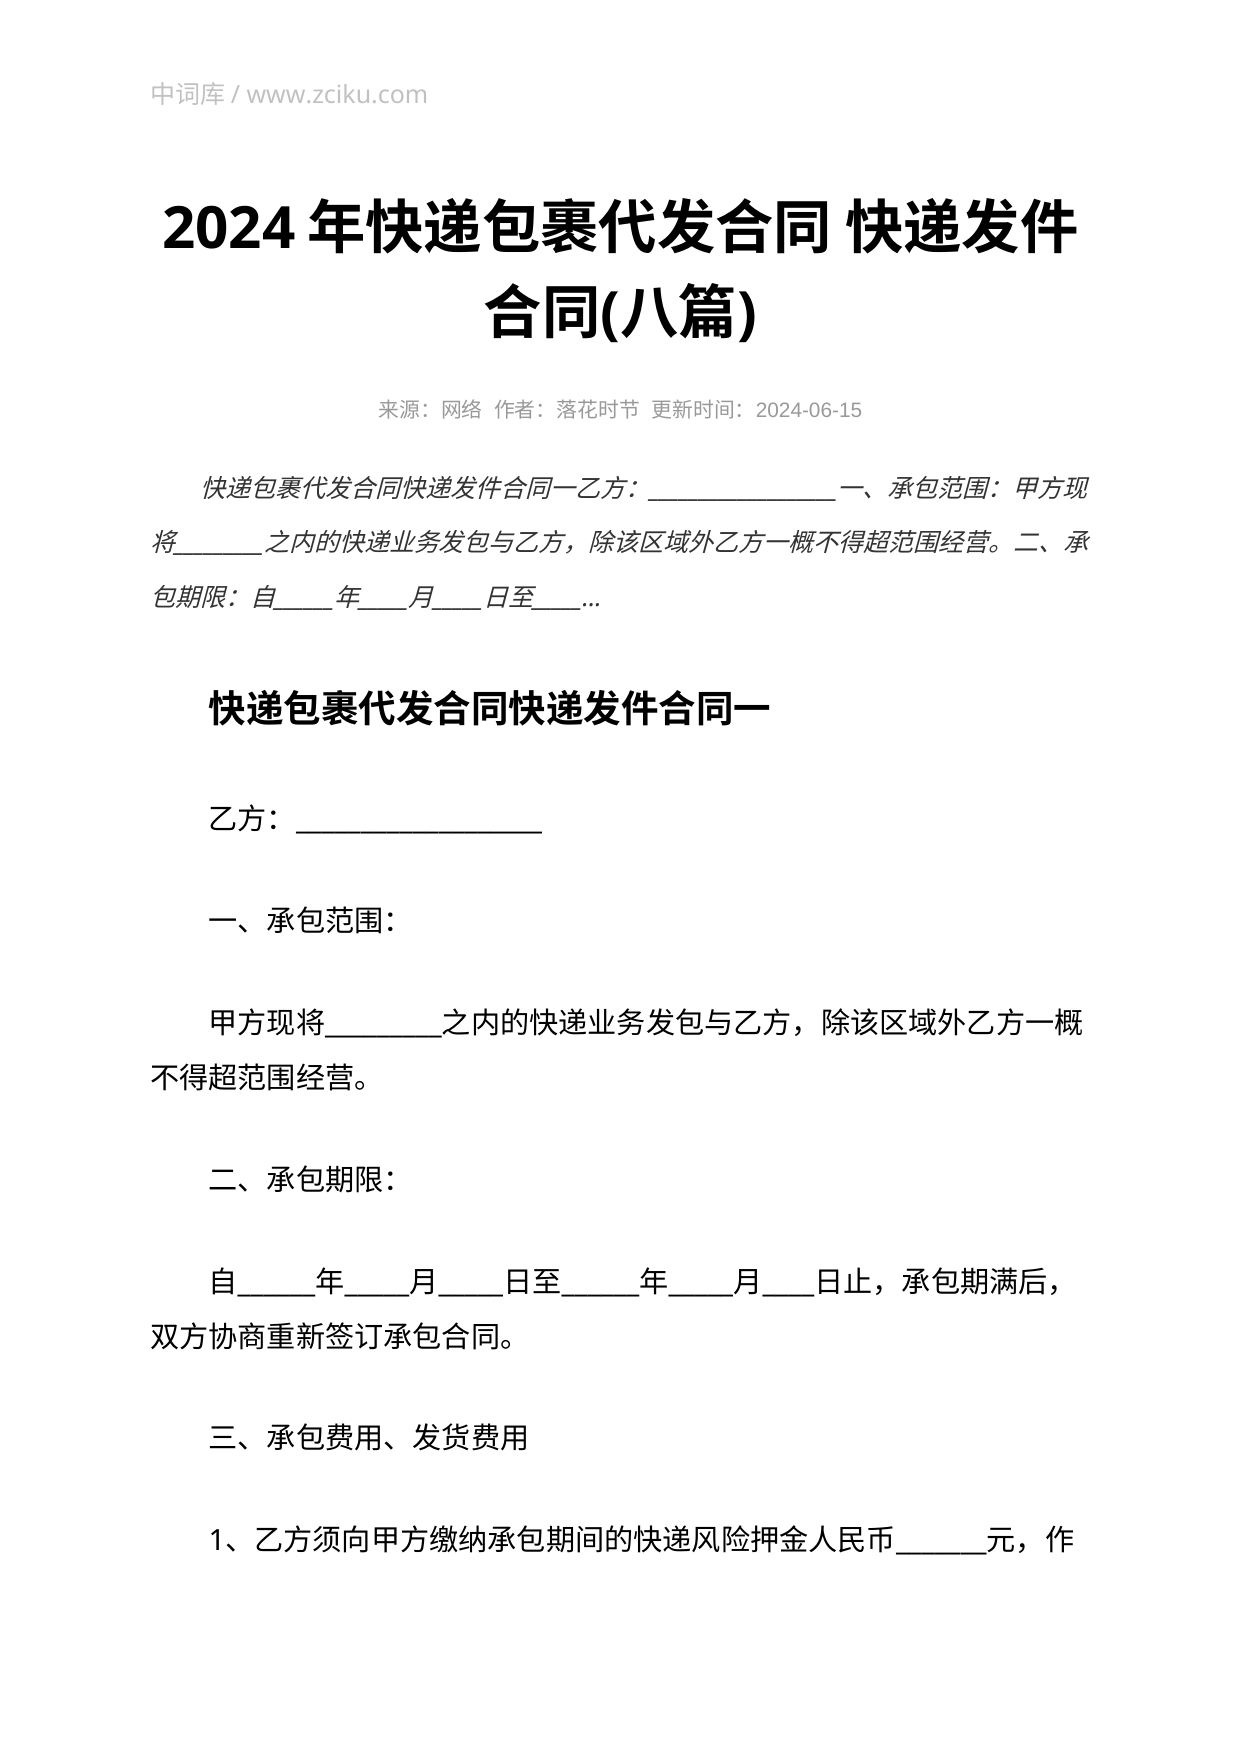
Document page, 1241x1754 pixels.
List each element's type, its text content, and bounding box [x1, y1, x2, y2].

text 自______年_____月_____日至______年_____月____日止，承包期满后，双方协商重新签订承包合同。 [150, 1258, 1090, 1356]
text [150, 1517, 1090, 1559]
text 一、承包范围： [150, 898, 1090, 940]
text 来源：网络 作者：落花时节 更新时间：2024-06-15 [150, 398, 1090, 422]
text 三、承包费用、发货费用 [150, 1415, 1090, 1457]
subtitle 2024年快递包裹代发合同 快递发件合同(八篇) [150, 181, 1090, 351]
text 乙方：___________________ [150, 796, 1090, 838]
text 甲方现将_________之内的快递业务发包与乙方，除该区域外乙方一概不得超范围经营。 [150, 1000, 1090, 1097]
text 二、承包期限： [150, 1156, 1090, 1199]
text 快递包裹代发合同快递发件合同一乙方：___________________一、承包范围：甲方现将_________之内的快递业务发包与乙方，除该区域外乙方一概不得超范围经营。二、承包期限：自______年_____月_____日至_____... [150, 468, 1090, 613]
text 快递包裹代发合同快递发件合同一 [150, 678, 1090, 733]
